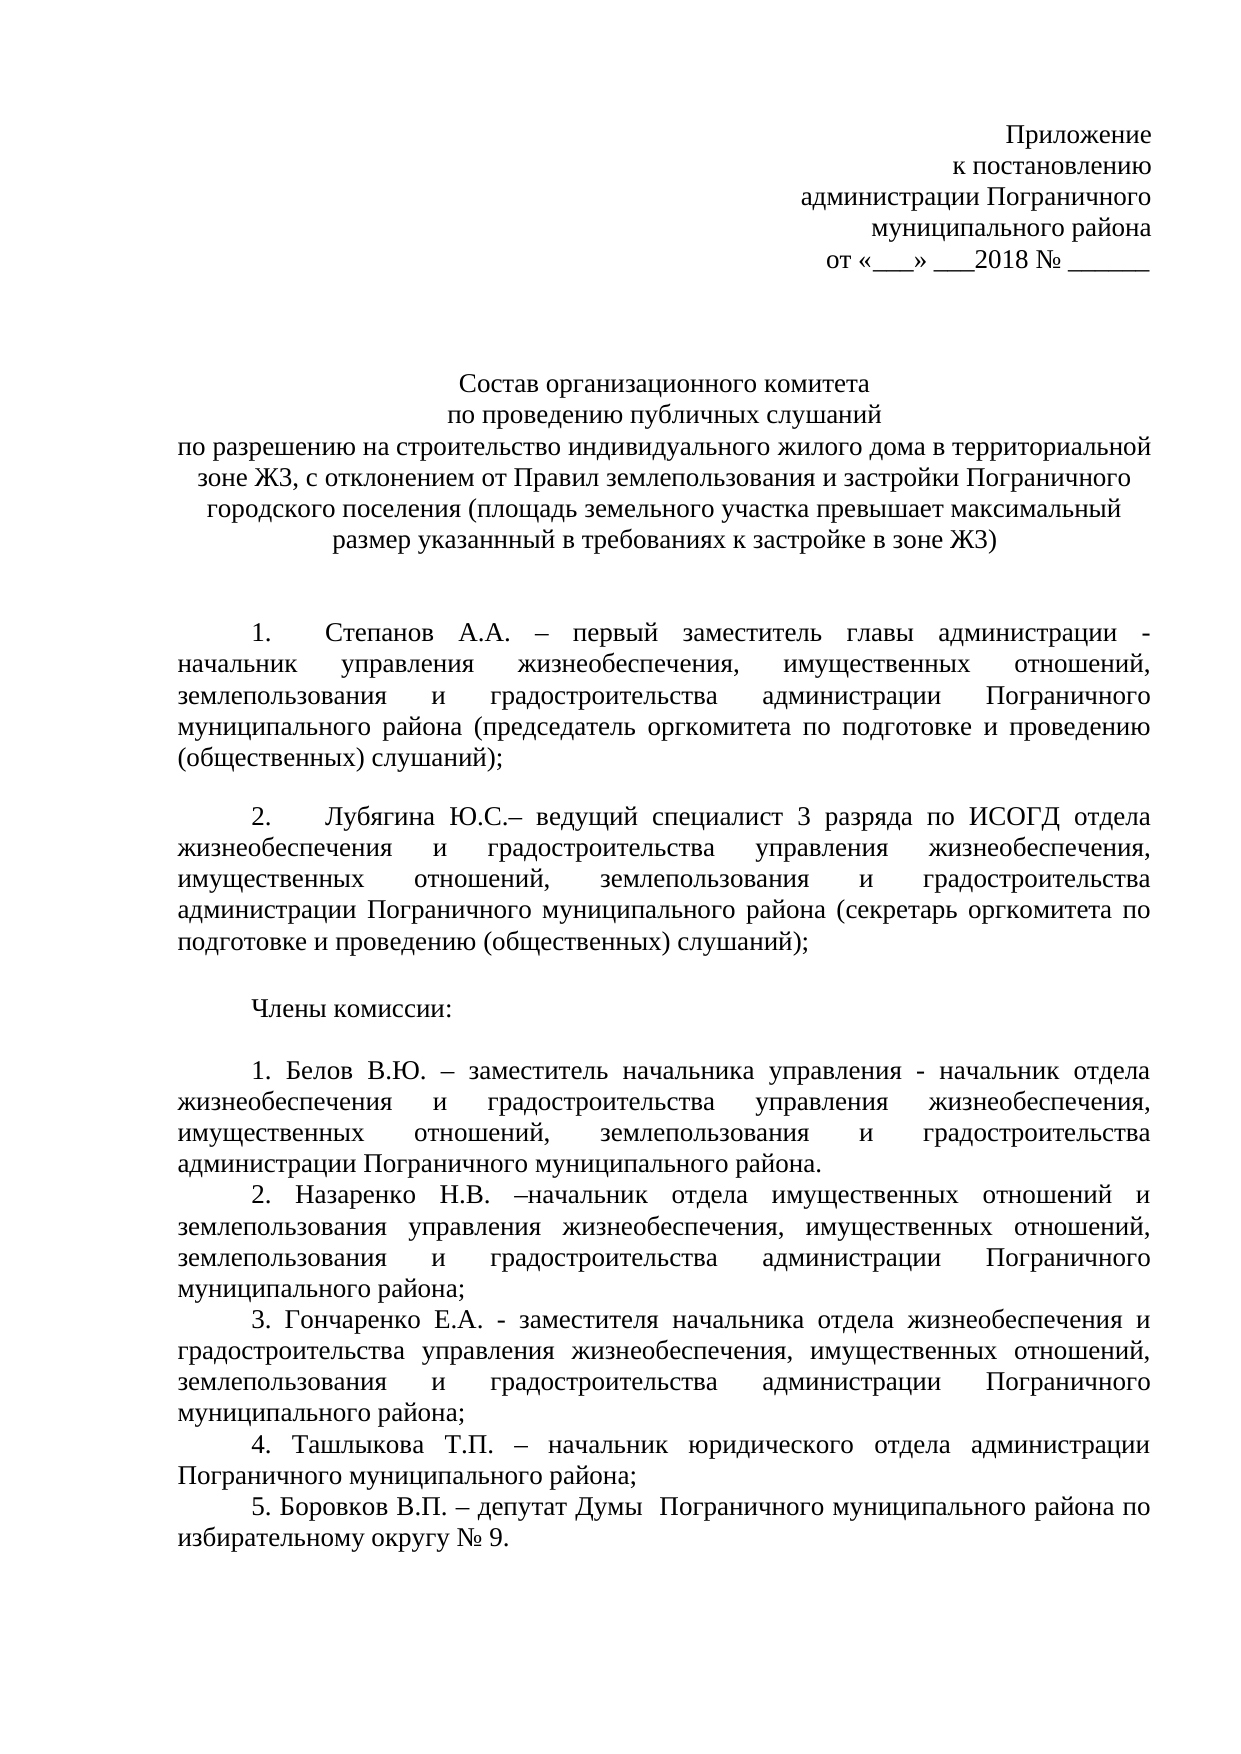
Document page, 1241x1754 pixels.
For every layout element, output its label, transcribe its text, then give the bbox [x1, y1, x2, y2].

text от «___» ___2018 № ______ [177, 243, 1152, 274]
text 5. Боровков В.П. – депутат Думы Пограничного муниципального района по избирательному округу № 9. [177, 1490, 1152, 1552]
list Члены комиссии: [251, 992, 1152, 1023]
text по разрешению на строительство индивидуального жилого дома в территориальной зоне Ж3, с отклонением от Правил землепользования и застройки Пограничного городского поселения (площадь земельного участка превышает максимальный размер указаннный в требованиях к застройке в зоне Ж3) [177, 429, 1152, 554]
text Приложение [177, 118, 1152, 149]
text 3. Гончаренко Е.А. - заместителя начальника отдела жизнеобеспечения и градостроительства управления жизнеобеспечения, имущественных отношений, землепользования и градостроительства администрации Пограничного муниципального района; [177, 1303, 1152, 1428]
text 4. Ташлыкова Т.П. – начальник юридического отдела администрации Пограничного муниципального района; [177, 1428, 1152, 1490]
text 2. Назаренко Н.В. –начальник отдела имущественных отношений и землепользования управления жизнеобеспечения, имущественных отношений, землепользования и градостроительства администрации Пограничного муниципального района; [177, 1178, 1152, 1303]
text администрации Пограничного [177, 180, 1152, 212]
text 1. Белов В.Ю. – заместитель начальника управления - начальник отдела жизнеобеспечения и градостроительства управления жизнеобеспечения, имущественных отношений, землепользования и градостроительства администрации Пограничного муниципального района. [177, 1054, 1152, 1178]
text Состав организационного комитета [177, 367, 1152, 398]
list Степанов А.А. – первый заместитель главы администрации - начальник управления жизнеобеспечения, имущественных отношений, землепользования и градостроительства администрации Пограничного муниципального района (председатель оргкомитета по подготовке и проведению (общественных) слушаний); [177, 616, 1152, 772]
text по проведению публичных слушаний [177, 398, 1152, 429]
list Лубягина Ю.С.– ведущий специалист 3 разряда по ИСОГД отдела жизнеобеспечения и градостроительства управления жизнеобеспечения, имущественных отношений, землепользования и градостроительства администрации Пограничного муниципального района (секретарь оргкомитета по подготовке и проведению (общественных) слушаний); [177, 800, 1152, 956]
text муниципального района [177, 212, 1152, 243]
text к постановлению [177, 149, 1152, 180]
